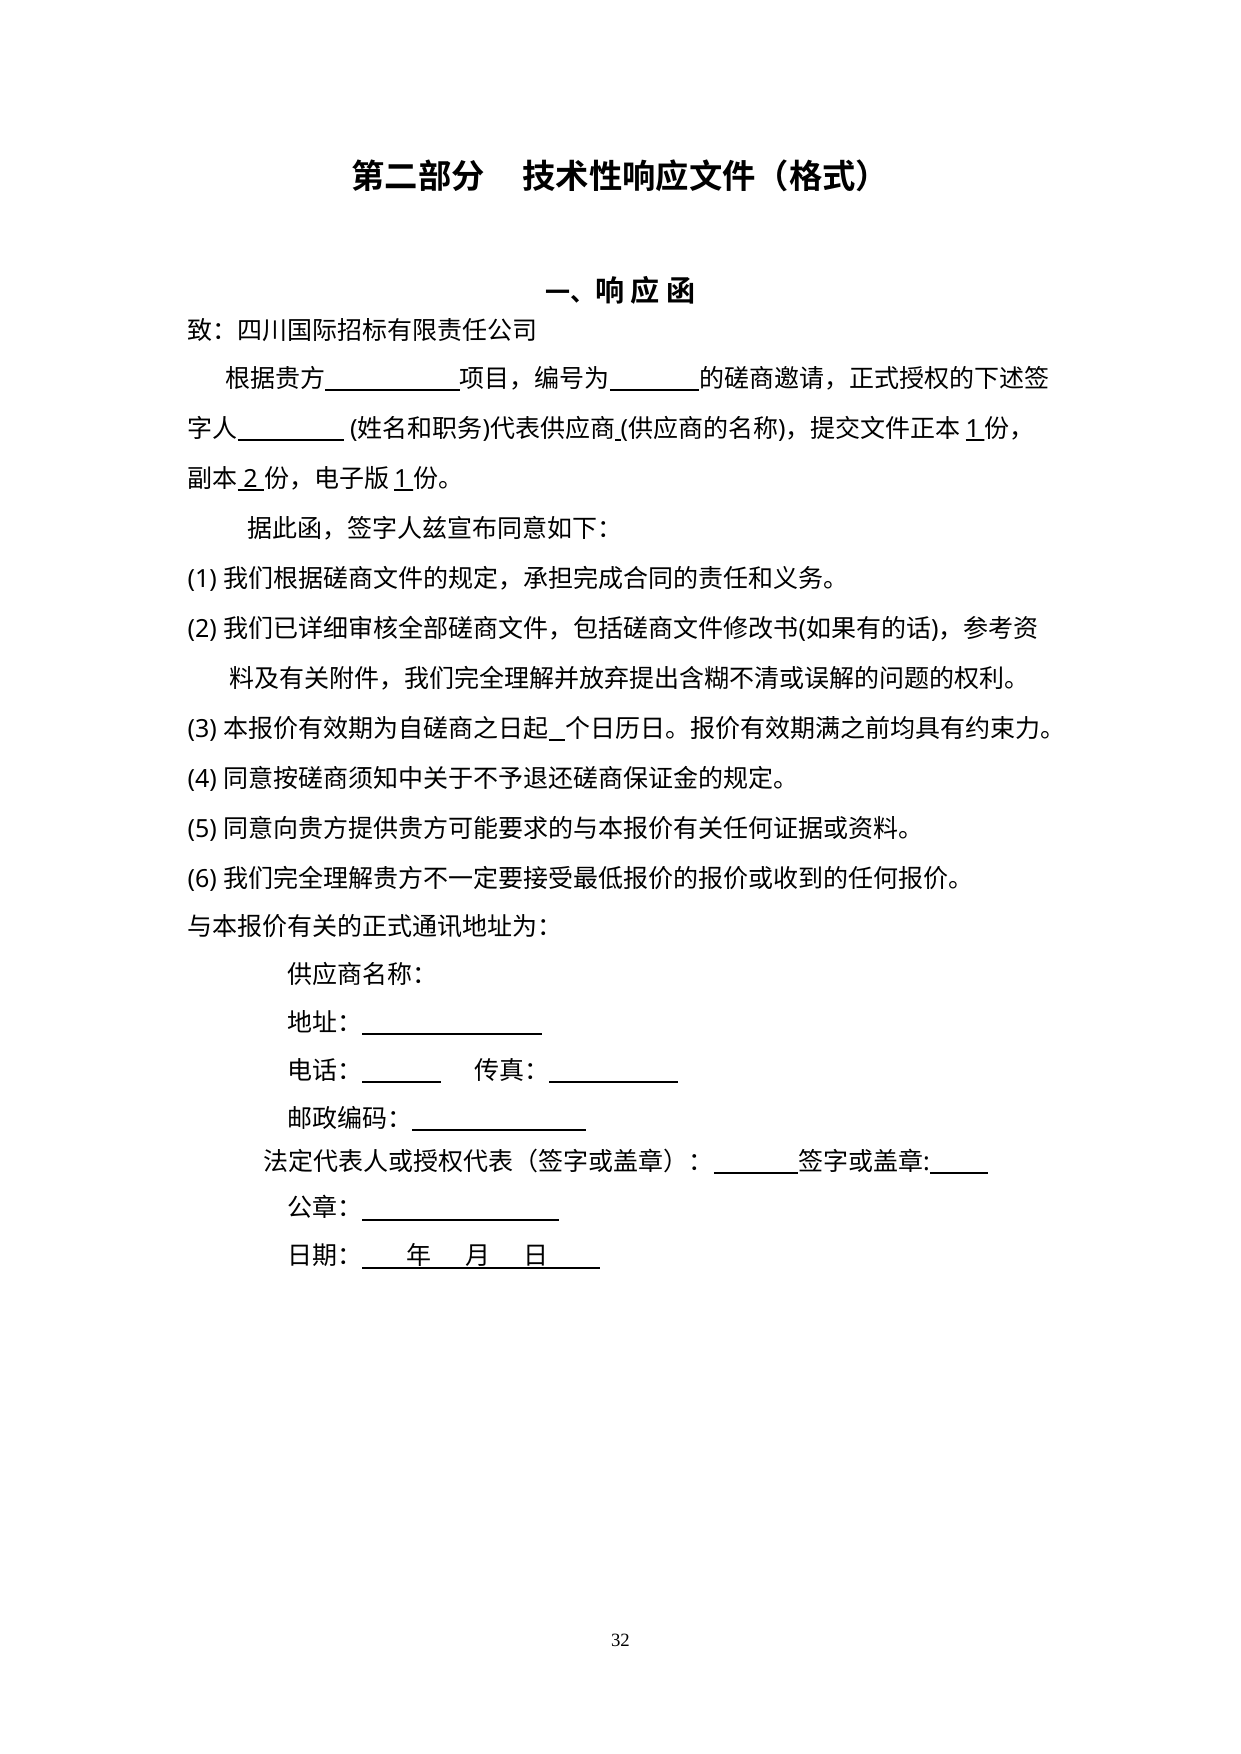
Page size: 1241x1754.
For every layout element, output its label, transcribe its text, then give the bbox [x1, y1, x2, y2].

text 据此函，签字人兹宣布同意如下： [187, 497, 1053, 547]
text (4) 同意按磋商须知中关于不予退还磋商保证金的规定。 [187, 747, 1053, 797]
text 邮政编码： [187, 1089, 1053, 1137]
text 一、响 应 函 [187, 266, 1053, 310]
text 第二部分 技术性响应文件（格式） [187, 150, 1053, 198]
text 法定代表人或授权代表（签字或盖章）： 签字或盖章: [187, 1137, 1053, 1178]
text 日期： 年 月 日 [187, 1226, 1053, 1274]
text (5) 同意向贵方提供贵方可能要求的与本报价有关任何证据或资料。 [187, 797, 1053, 847]
text 供应商名称： [187, 945, 1053, 993]
text 地址： [187, 993, 1053, 1041]
text 根据贵方 项目，编号为 的磋商邀请，正式授权的下述签字人 (姓名和职务)代表供应商 (供应商的名称)，提交文件正本1份，副本 2 份，电子版1份。 [187, 347, 1053, 497]
text (6) 我们完全理解贵方不一定要接受最低报价的报价或收到的任何报价。 [187, 847, 1053, 897]
text (1) 我们根据磋商文件的规定，承担完成合同的责任和义务。 [187, 547, 1053, 597]
text (3) 本报价有效期为自磋商之日起 个日历日。报价有效期满之前均具有约束力。 [187, 697, 1053, 747]
text 公章： [187, 1178, 1053, 1226]
text 电话： 传真： [187, 1041, 1053, 1089]
text 与本报价有关的正式通讯地址为： [187, 897, 1053, 945]
text 致：四川国际招标有限责任公司 [187, 310, 1053, 347]
text (2) 我们已详细审核全部磋商文件，包括磋商文件修改书(如果有的话)，参考资料及有关附件，我们完全理解并放弃提出含糊不清或误解的问题的权利。 [187, 597, 1053, 697]
